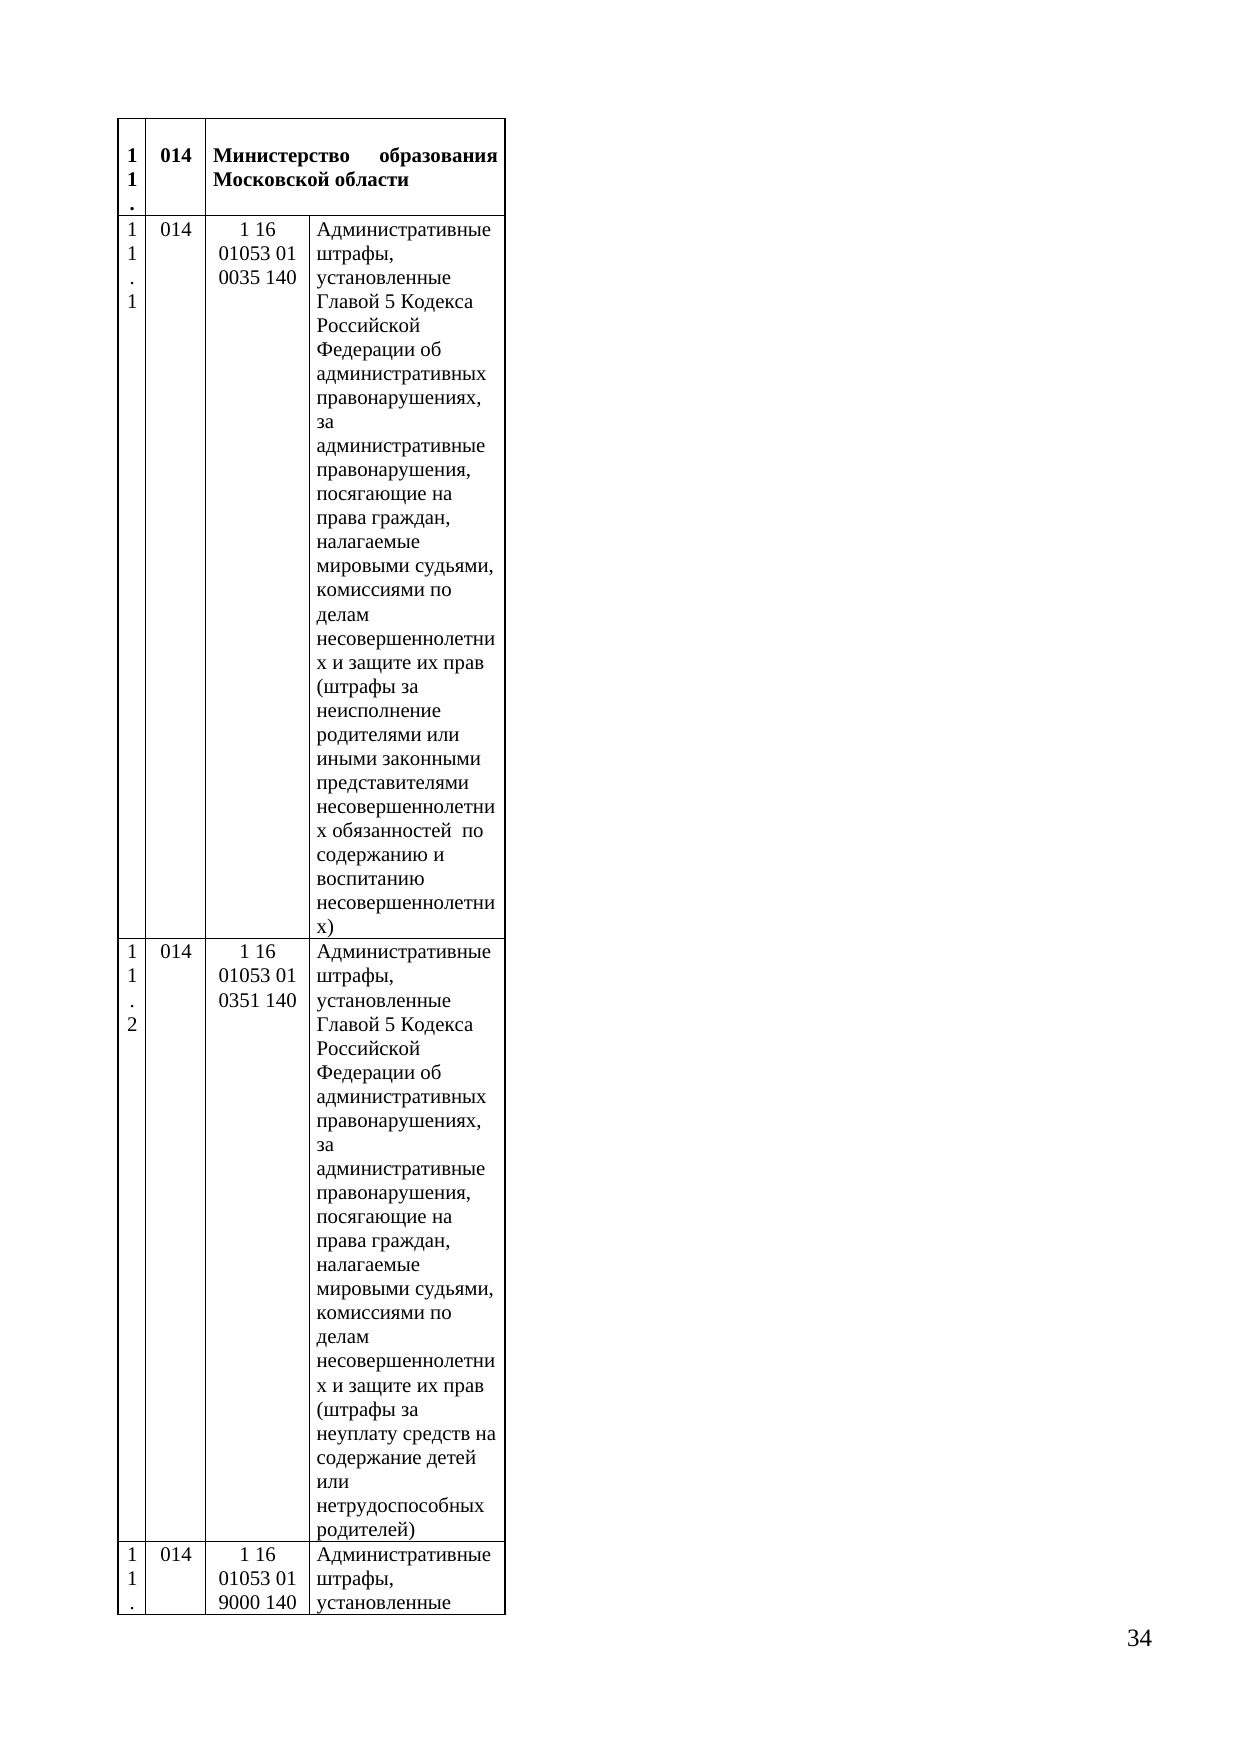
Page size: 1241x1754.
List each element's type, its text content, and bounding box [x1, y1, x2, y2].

table_cell Административные штрафы, установленные Главой 5 Кодекса Российской Федерации об административных правонарушениях, за административные правонарушения, посягающие на права граждан, налагаемые мировыми судьями, комиссиями по делам несовершеннолетних и защите их прав (штрафы за неуплату средств на содержание детей или нетрудоспособных родителей) [310, 939, 504, 1541]
table_cell 014 [146, 216, 205, 938]
table_cell 11. [119, 119, 145, 215]
table_cell 11.1 [119, 216, 145, 938]
table_cell Административные штрафы, установленные Главой 5 Кодекса Российской Федерации об административных правонарушениях, за административные правонарушения, посягающие на права граждан, налагаемые мировыми судьями, комиссиями по делам несовершеннолетних и защите их прав (штрафы за неисполнение родителями или иными законными представителями несовершеннолетних обязанностей по содержанию и воспитанию несовершеннолетних) [310, 216, 504, 938]
table_cell 014 [146, 119, 205, 215]
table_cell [206, 1542, 309, 1614]
table_cell 11.2 [119, 939, 145, 1541]
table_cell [310, 1542, 504, 1614]
table_cell 11.3 [119, 1542, 145, 1614]
table_cell 1 16 01053 01 0351 140 [206, 939, 309, 1541]
table_cell 014 [146, 939, 205, 1541]
table_cell 014 [146, 1542, 205, 1614]
table_cell 1 16 01053 01 0035 140 [206, 216, 309, 938]
table_cell Министерство образования Московской области [206, 119, 504, 215]
